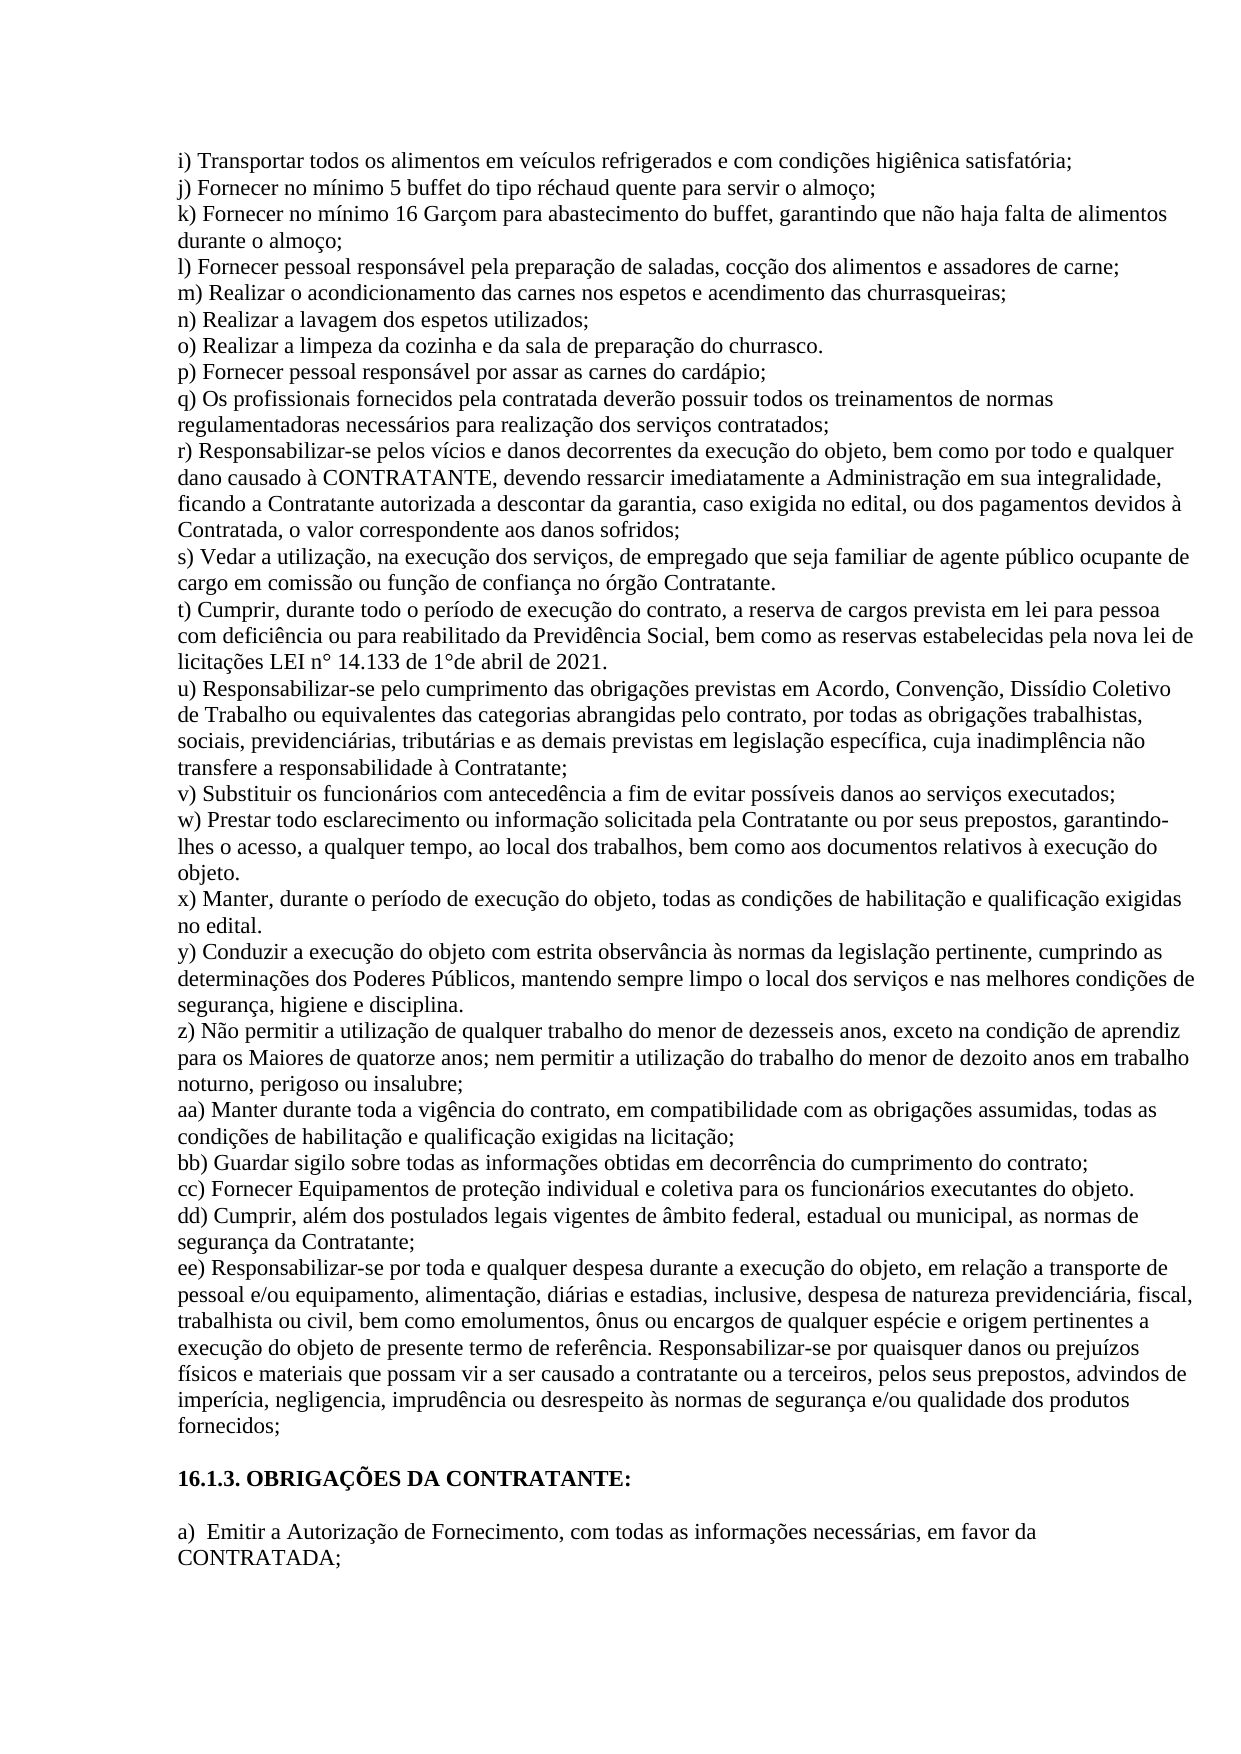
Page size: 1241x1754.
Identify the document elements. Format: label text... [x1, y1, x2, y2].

text v) Substituir os funcionários com antecedência a fim de evitar possíveis danos ao serviços executados; [177, 780, 1196, 806]
text ee) Responsabilizar-se por toda e qualquer despesa durante a execução do objeto, em relação a transporte de pessoal e/ou equipamento, alimentação, diárias e estadias, inclusive, despesa de natureza previdenciária, fiscal, trabalhista ou civil, bem como emolumentos, ônus ou encargos de qualquer espécie e origem pertinentes a execução do objeto de presente termo de referência. Responsabilizar-se por quaisquer danos ou prejuízos físicos e materiais que possam vir a ser causado a contratante ou a terceiros, pelos seus prepostos, advindos de imperícia, negligencia, imprudência ou desrespeito às normas de segurança e/ou qualidade dos produtos fornecidos; [177, 1254, 1196, 1439]
text o) Realizar a limpeza da cozinha e da sala de preparação do churrasco. [177, 332, 1196, 358]
text s) Vedar a utilização, na execução dos serviços, de empregado que seja familiar de agente público ocupante de cargo em comissão ou função de confiança no órgão Contratante. [177, 543, 1196, 596]
text p) Fornecer pessoal responsável por assar as carnes do cardápio; [177, 358, 1196, 385]
text t) Cumprir, durante todo o período de execução do contrato, a reserva de cargos prevista em lei para pessoa com deficiência ou para reabilitado da Previdência Social, bem como as reservas estabelecidas pela nova lei de licitações LEI n° 14.133 de 1°de abril de 2021. [177, 596, 1196, 675]
text j) Fornecer no mínimo 5 buffet do tipo réchaud quente para servir o almoço; [177, 174, 1196, 200]
text m) Realizar o acondicionamento das carnes nos espetos e acendimento das churrasqueiras; [177, 279, 1196, 306]
text cc) Fornecer Equipamentos de proteção individual e coletiva para os funcionários executantes do objeto. [177, 1175, 1196, 1202]
text aa) Manter durante toda a vigência do contrato, em compatibilidade com as obrigações assumidas, todas as condições de habilitação e qualificação exigidas na licitação; [177, 1096, 1196, 1149]
text u) Responsabilizar-se pelo cumprimento das obrigações previstas em Acordo, Convenção, Dissídio Coletivo de Trabalho ou equivalentes das categorias abrangidas pelo contrato, por todas as obrigações trabalhistas, sociais, previdenciárias, tributárias e as demais previstas em legislação específica, cuja inadimplência não transfere a responsabilidade à Contratante; [177, 675, 1196, 780]
text i) Transportar todos os alimentos em veículos refrigerados e com condições higiênica satisfatória; [177, 148, 1196, 174]
text w) Prestar todo esclarecimento ou informação solicitada pela Contratante ou por seus prepostos, garantindo-lhes o acesso, a qualquer tempo, ao local dos trabalhos, bem como aos documentos relativos à execução do objeto. [177, 806, 1196, 886]
text l) Fornecer pessoal responsável pela preparação de saladas, cocção dos alimentos e assadores de carne; [177, 253, 1196, 279]
text a) Emitir a Autorização de Fornecimento, com todas as informações necessárias, em favor da CONTRATADA; [177, 1518, 1196, 1571]
text bb) Guardar sigilo sobre todas as informações obtidas em decorrência do cumprimento do contrato; [177, 1149, 1196, 1175]
text dd) Cumprir, além dos postulados legais vigentes de âmbito federal, estadual ou municipal, as normas de segurança da Contratante; [177, 1202, 1196, 1254]
text n) Realizar a lavagem dos espetos utilizados; [177, 306, 1196, 332]
text z) Não permitir a utilização de qualquer trabalho do menor de dezesseis anos, exceto na condição de aprendiz para os Maiores de quatorze anos; nem permitir a utilização do trabalho do menor de dezoito anos em trabalho noturno, perigoso ou insalubre; [177, 1017, 1196, 1096]
text k) Fornecer no mínimo 16 Garçom para abastecimento do buffet, garantindo que não haja falta de alimentos durante o almoço; [177, 200, 1196, 253]
text x) Manter, durante o período de execução do objeto, todas as condições de habilitação e qualificação exigidas no edital. [177, 886, 1196, 938]
text q) Os profissionais fornecidos pela contratada deverão possuir todos os treinamentos de normas regulamentadoras necessários para realização dos serviços contratados; [177, 385, 1196, 437]
text 16.1.3. OBRIGAÇÕES DA CONTRATANTE: [177, 1465, 1196, 1492]
text r) Responsabilizar-se pelos vícios e danos decorrentes da execução do objeto, bem como por todo e qualquer dano causado à CONTRATANTE, devendo ressarcir imediatamente a Administração em sua integralidade, ficando a Contratante autorizada a descontar da garantia, caso exigida no edital, ou dos pagamentos devidos à Contratada, o valor correspondente aos danos sofridos; [177, 437, 1196, 543]
text y) Conduzir a execução do objeto com estrita observância às normas da legislação pertinente, cumprindo as determinações dos Poderes Públicos, mantendo sempre limpo o local dos serviços e nas melhores condições de segurança, higiene e disciplina. [177, 938, 1196, 1017]
